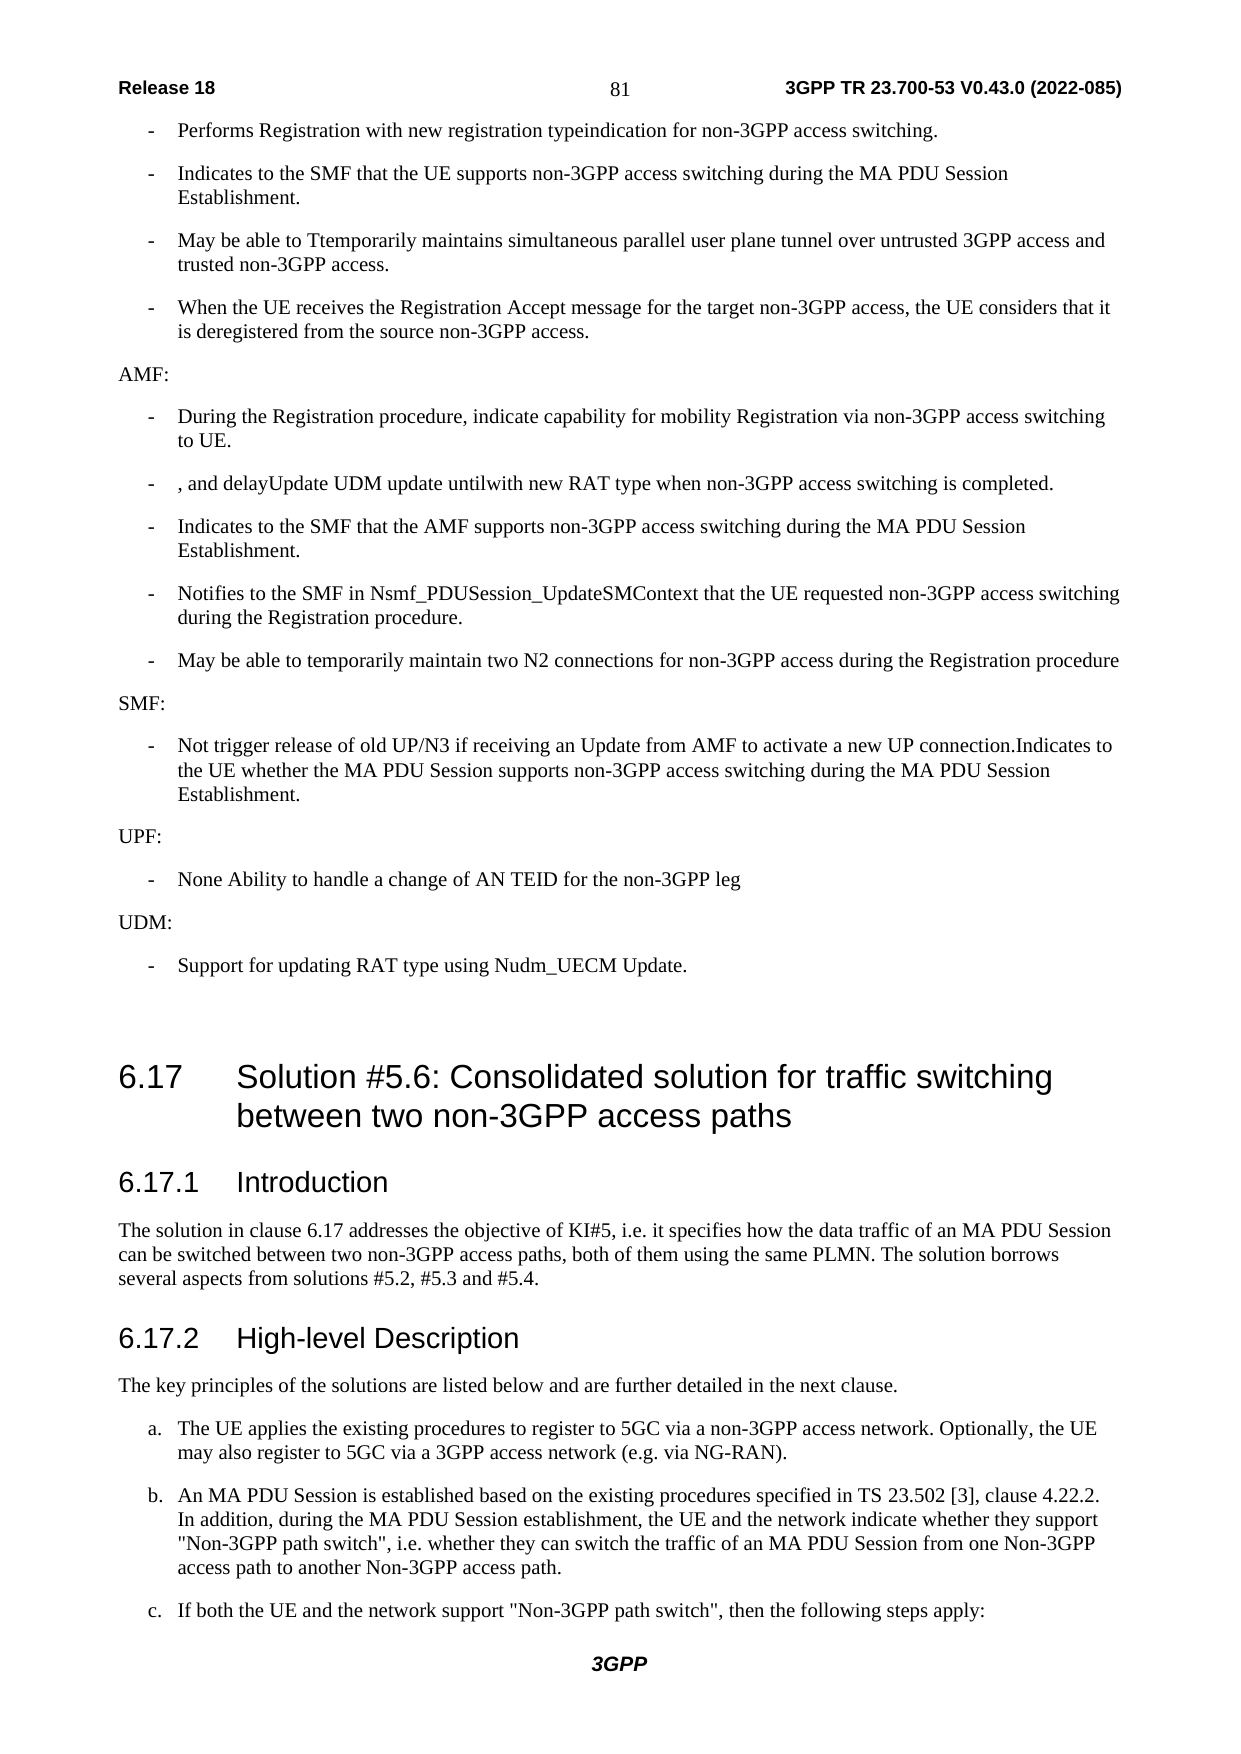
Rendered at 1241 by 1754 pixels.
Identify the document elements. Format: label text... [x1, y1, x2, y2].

text - Support for updating RAT type using Nudm_UECM Update. [148, 953, 1122, 977]
text - Notifies to the SMF that the UE requested non-3GPP access switching. [148, 581, 1122, 629]
text The solution in clause 6. addresses the objective of KI#5, i.e. it specifies how the data traffic of an MA PDU Session can be switched between two non-3GPP access paths, both of them using the same PLMN. The solution borrows several aspects from solutions #5.2, #5.3 and #5.4. [118, 1218, 1122, 1290]
text - During the Registration procedure, indicate capability for non-3GPP access to UE [148, 404, 1122, 452]
text - Indicates to the SMF that the UE supports non-3GPP access switching during the MA PDU Session Establishment. [148, 161, 1122, 209]
text AMF: [118, 362, 1122, 386]
text SMF: [118, 691, 1122, 715]
text a. The UE applies the existing procedures to register to 5GC via a non-3GPP access network. Optionally, the UE may also register to 5GC via a 3GPP access network (e.g. via NG-RAN). [148, 1416, 1122, 1464]
text - When the UE receives the Registration Accept message for the target non-3GPP access, the UE considers that it is deregistered from the source non-3GPP access. [148, 295, 1122, 343]
text c. If both the UE and the network support "Non-3GPP path switch", then the following steps apply: [148, 1598, 1122, 1622]
subtitle 6.17.2 High-level Description [118, 1321, 1122, 1354]
text - [148, 733, 1122, 806]
text - Performs Registration with new . [148, 118, 1122, 142]
subtitle 6.17 Solution #5.6: Consolidated solution for traffic switching between two non-3GPP access paths [118, 1057, 1122, 1134]
text UPF: [118, 824, 1122, 848]
text b. An MA PDU Session is established based on the existing procedures specified in TS 23.502 [3], clause 4.22.2. In addition, during the MA PDU Session establishment, the UE and the network indicate whether they support "Non-3GPP path switch", i.e. whether they can switch the traffic of an MA PDU Session from one Non-3GPP access path to another Non-3GPP access path. [148, 1483, 1122, 1579]
text - emporarily maintain simultaneous parallel user plane tunnel over untrusted 3GPP access and trusted non-3GPP access. [148, 228, 1122, 276]
text UDM: [118, 910, 1122, 934]
text The key principles of the solutions are listed below and are further detailed in the next clause. [118, 1373, 1122, 1397]
text - [148, 867, 1122, 891]
text UDM non-3GPP access switching is completed. [148, 471, 1122, 495]
subtitle 6.17.1 Introduction [118, 1165, 1122, 1199]
